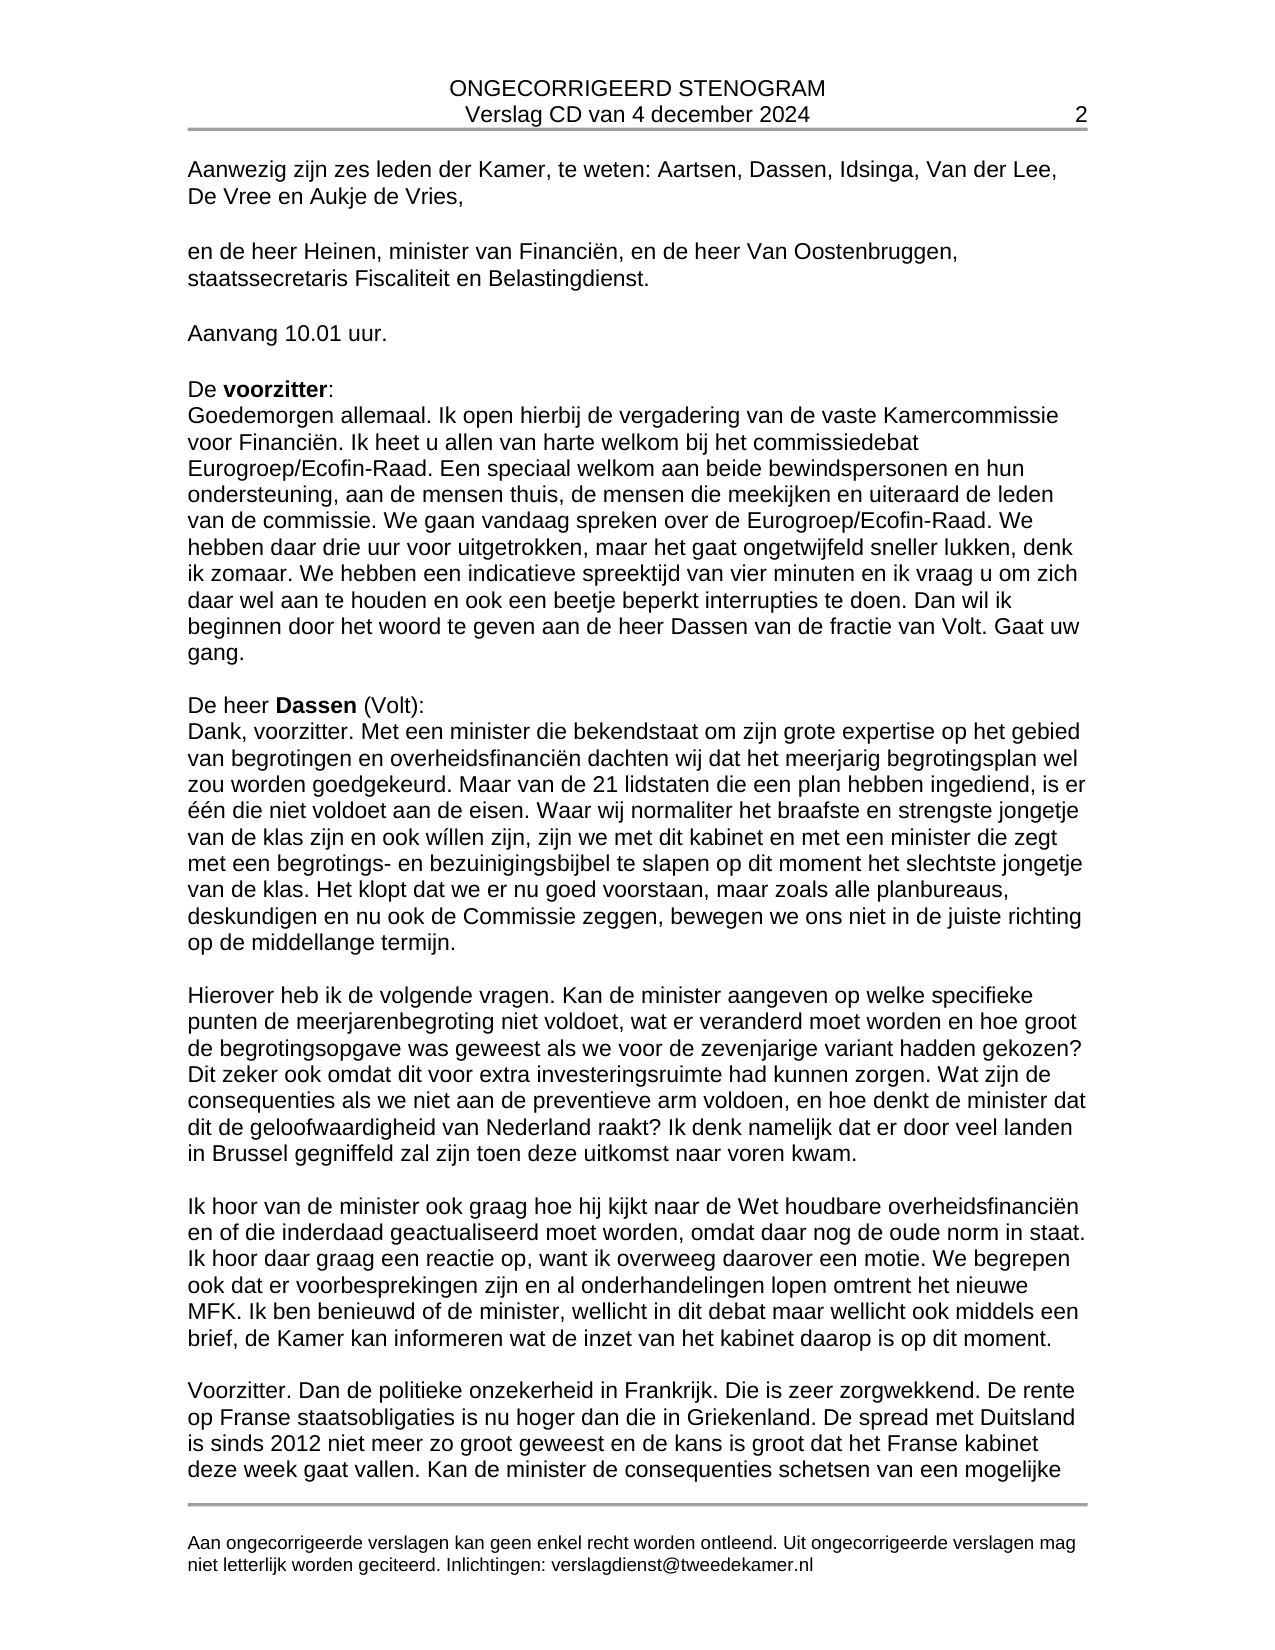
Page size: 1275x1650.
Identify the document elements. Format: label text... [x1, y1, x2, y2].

text Aanwezig zijn zes leden der Kamer, te weten: Aartsen, Dassen, Idsinga, Van der Lee, De Vree en Aukje de Vries, [187, 156, 1087, 209]
text Aanvang 10.01 uur. [187, 320, 1087, 347]
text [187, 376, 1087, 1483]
text en de heer Heinen, minister van Financiën, en de heer Van Oostenbruggen, staatssecretaris Fiscaliteit en Belastingdienst. [187, 238, 1087, 291]
